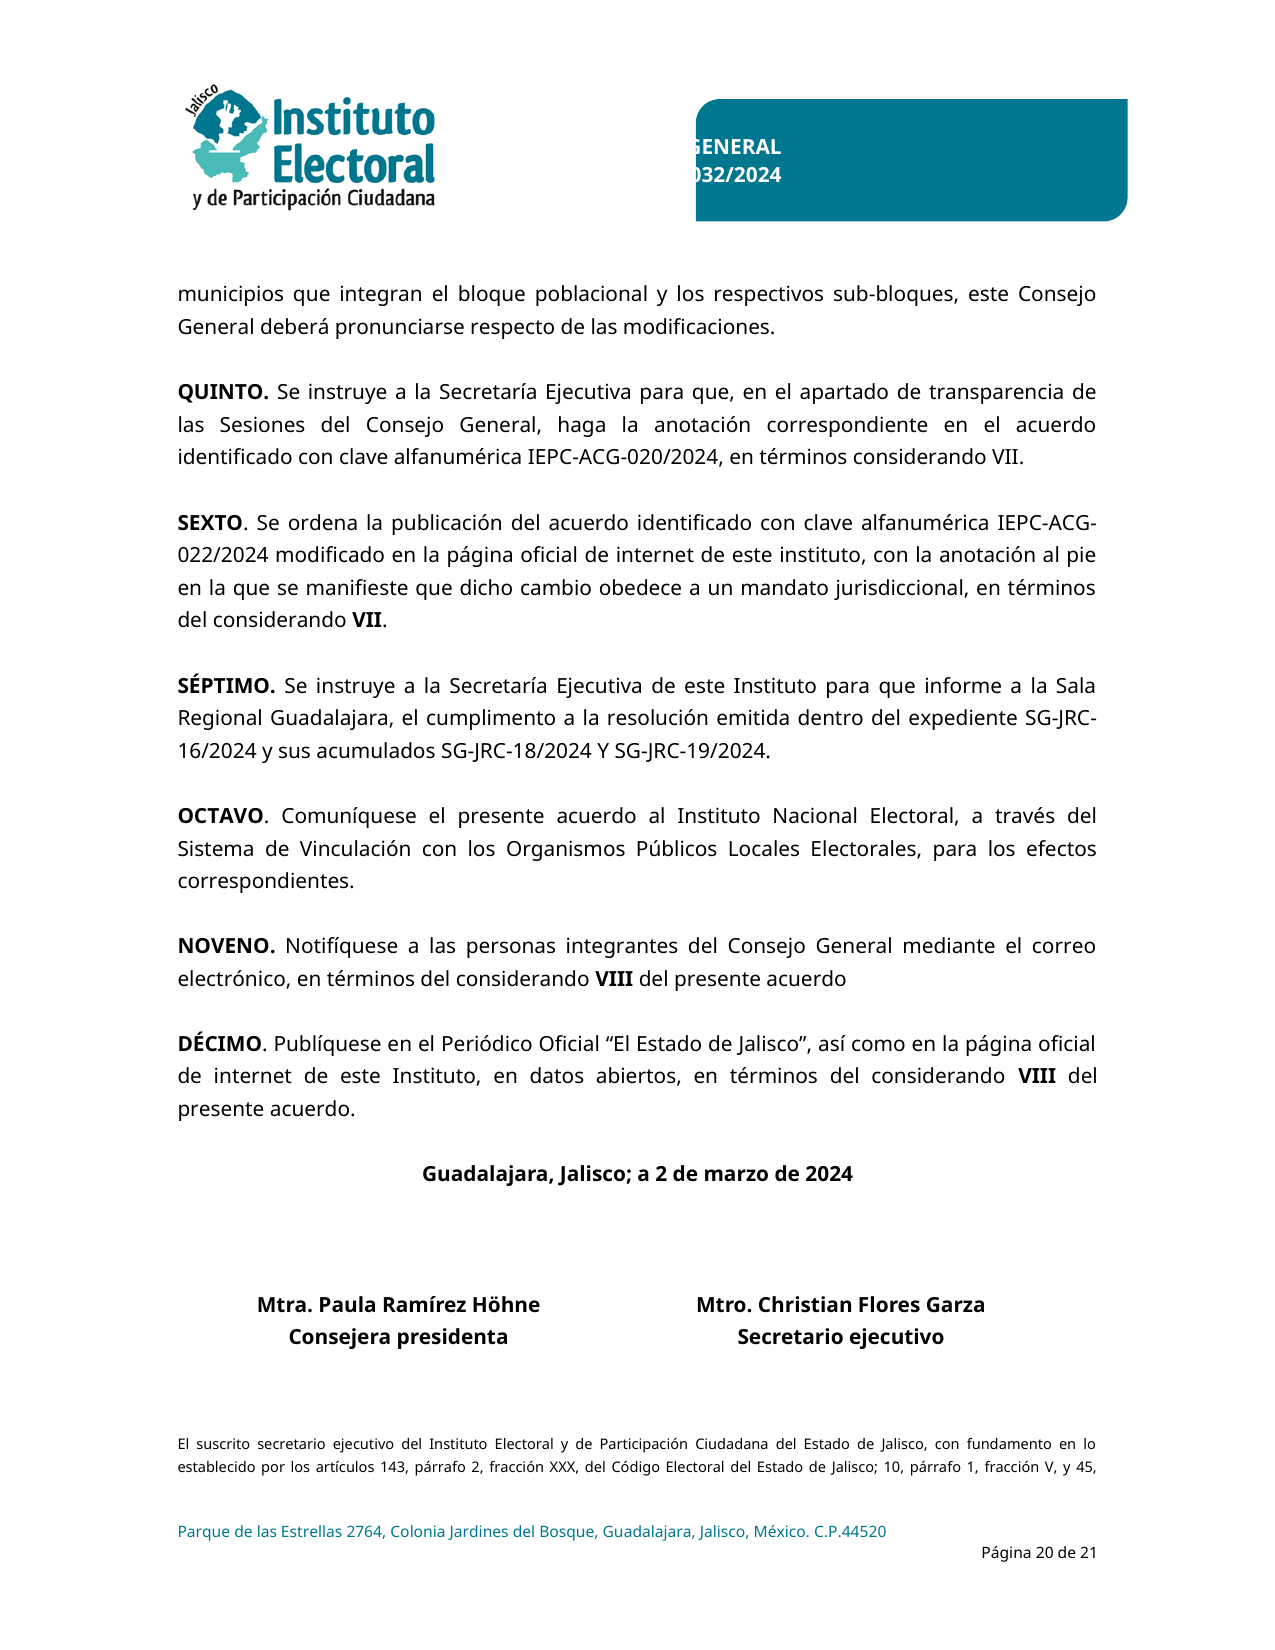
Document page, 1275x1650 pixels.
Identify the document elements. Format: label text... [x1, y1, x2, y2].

table_header Mtra. Paula Ramírez Höhne Consejera presidenta [177, 1290, 619, 1355]
text Guadalajara, Jalisco; a 2 de marzo de 2024 [177, 1159, 1098, 1188]
text NOVENO. Notifíquese a las personas integrantes del Consejo General mediante el correo electrónico, en términos del considerando VIII del presente acuerdo [177, 932, 1098, 993]
text DÉCIMO. Publíquese en el Periódico Oficial “El Estado de Jalisco”, así como en la página oficial de internet de este Instituto, en datos abiertos, en términos del considerando VIII del presente acuerdo. [177, 1029, 1098, 1123]
text SÉPTIMO. Se instruye a la Secretaría Ejecutiva de este Instituto para que informe a la Sala Regional Guadalajara, el cumplimento a la resolución emitida dentro del expediente SG-JRC-16/2024 y sus acumulados SG-JRC-18/2024 Y SG-JRC-19/2024. [177, 671, 1098, 764]
table_header Mtro. Christian Flores Garza Secretario ejecutivo [620, 1290, 1062, 1355]
picture [177, 75, 453, 224]
text OCTAVO. Comuníquese el presente acuerdo al Instituto Nacional Electoral, a través del Sistema de Vinculación con los Organismos Públicos Locales Electorales, para los efectos correspondientes. [177, 801, 1098, 895]
text QUINTO. Se instruye a la Secretaría Ejecutiva para que, en el apartado de transparencia de las Sesiones del Consejo General, haga la anotación correspondiente en el acuerdo identificado con clave alfanumérica IEPC-ACG-020/2024, en términos considerando VII. [177, 377, 1098, 471]
text SEXTO. Se ordena la publicación del acuerdo identificado con clave alfanumérica IEPC-ACG-022/2024 modificado en la página oficial de internet de este instituto, con la anotación al pie en la que se manifieste que dicho cambio obedece a un mandato jurisdiccional, en términos del considerando VII. [177, 508, 1098, 634]
